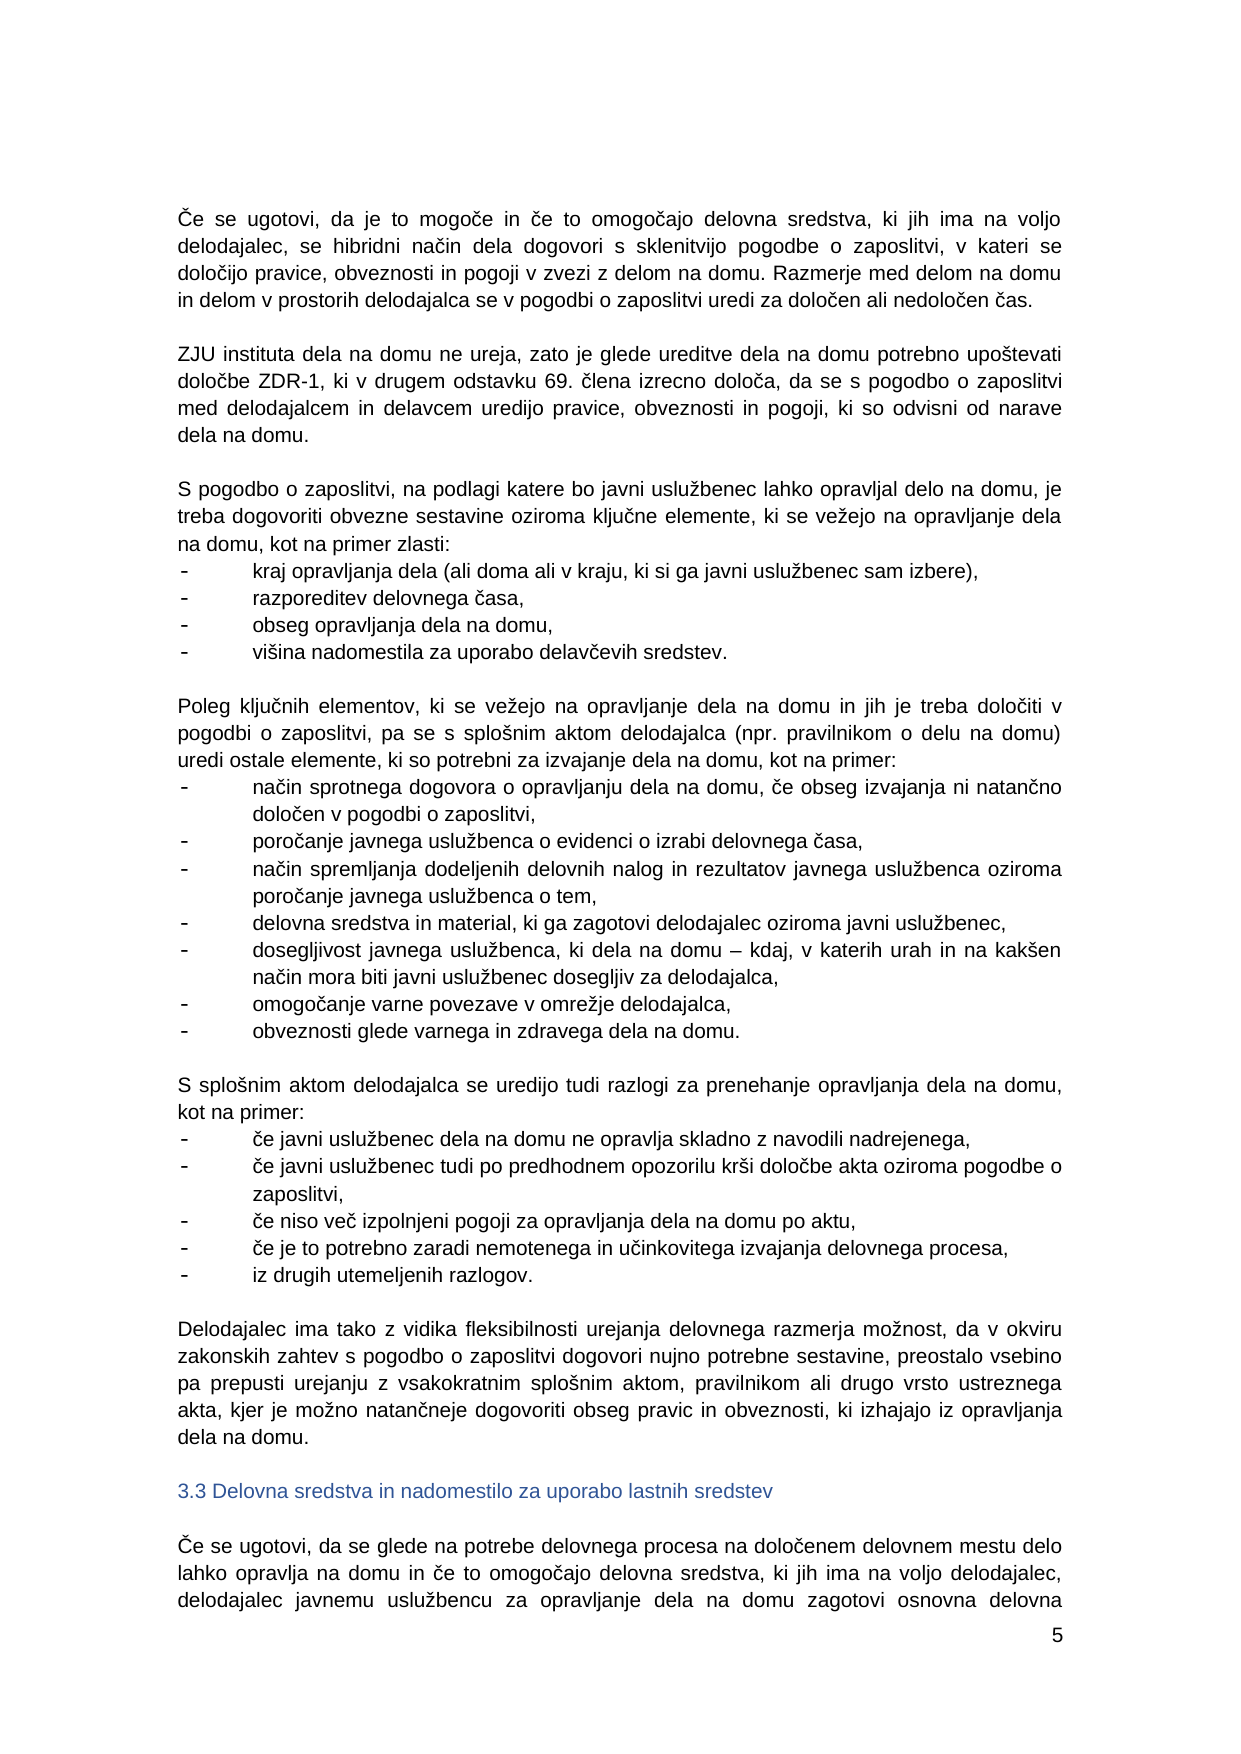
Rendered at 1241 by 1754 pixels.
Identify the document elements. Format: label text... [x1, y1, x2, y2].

list način spremljanja dodeljenih delovnih nalog in rezultatov javnega uslužbenca oziroma poročanje javnega uslužbenca o tem, [177, 854, 1063, 908]
list poročanje javnega uslužbenca o evidenci o izrabi delovnega časa, [177, 827, 1063, 854]
subtitle 3.3 Delovna sredstva in nadomestilo za uporabo lastnih sredstev [177, 1477, 1063, 1504]
text Če se ugotovi, da je to mogoče in če to omogočajo delovna sredstva, ki jih ima na voljo delodajalec, se hibridni način dela dogovori s sklenitvijo pogodbe o zaposlitvi, v kateri se določijo pravice, obveznosti in pogoji v zvezi z delom na domu. Razmerje med delom na domu in delom v prostorih delodajalca se v pogodbi o zaposlitvi uredi za določen ali nedoločen čas. [177, 204, 1063, 313]
list obveznosti glede varnega in zdravega dela na domu. [177, 1017, 1063, 1044]
list obseg opravljanja dela na domu, [177, 611, 1063, 638]
list omogočanje varne povezave v omrežje delodajalca, [177, 990, 1063, 1017]
list iz drugih utemeljenih razlogov. [177, 1261, 1063, 1288]
list delovna sredstva in material, ki ga zagotovi delodajalec oziroma javni uslužbenec, [177, 908, 1063, 936]
list če javni uslužbenec tudi po predhodnem opozorilu krši določbe akta oziroma pogodbe o zaposlitvi, [177, 1152, 1063, 1206]
text ZJU instituta dela na domu ne ureja, zato je glede ureditve dela na domu potrebno upoštevati določbe ZDR-1, ki v drugem odstavku 69. člena izrecno določa, da se s pogodbo o zaposlitvi med delodajalcem in delavcem uredijo pravice, obveznosti in pogoji, ki so odvisni od narave dela na domu. [177, 340, 1063, 448]
list način sprotnega dogovora o opravljanju dela na domu, če obseg izvajanja ni natančno določen v pogodbi o zaposlitvi, [177, 773, 1063, 827]
text Poleg ključnih elementov, ki se vežejo na opravljanje dela na domu in jih je treba določiti v pogodbi o zaposlitvi, pa se s splošnim aktom delodajalca (npr. pravilnikom o delu na domu) uredi ostale elemente, ki so potrebni za izvajanje dela na domu, kot na primer: [177, 692, 1063, 773]
list če je to potrebno zaradi nemotenega in učinkovitega izvajanja delovnega procesa, [177, 1233, 1063, 1261]
list razporeditev delovnega časa, [177, 583, 1063, 611]
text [177, 1531, 1063, 1613]
list kraj opravljanja dela (ali doma ali v kraju, ki si ga javni uslužbenec sam izbere), [177, 556, 1063, 583]
text Delodajalec ima tako z vidika fleksibilnosti urejanja delovnega razmerja možnost, da v okviru zakonskih zahtev s pogodbo o zaposlitvi dogovori nujno potrebne sestavine, preostalo vsebino pa prepusti urejanju z vsakokratnim splošnim aktom, pravilnikom ali drugo vrsto ustreznega akta, kjer je možno natančneje dogovoriti obseg pravic in obveznosti, ki izhajajo iz opravljanja dela na domu. [177, 1315, 1063, 1450]
text S pogodbo o zaposlitvi, na podlagi katere bo javni uslužbenec lahko opravljal delo na domu, je treba dogovoriti obvezne sestavine oziroma ključne elemente, ki se vežejo na opravljanje dela na domu, kot na primer zlasti: [177, 475, 1063, 556]
text S splošnim aktom delodajalca se uredijo tudi razlogi za prenehanje opravljanja dela na domu, kot na primer: [177, 1071, 1063, 1125]
list dosegljivost javnega uslužbenca, ki dela na domu – kdaj, v katerih urah in na kakšen način mora biti javni uslužbenec dosegljiv za delodajalca, [177, 936, 1063, 990]
list če javni uslužbenec dela na domu ne opravlja skladno z navodili nadrejenega, [177, 1125, 1063, 1152]
list če niso več izpolnjeni pogoji za opravljanja dela na domu po aktu, [177, 1206, 1063, 1233]
list višina nadomestila za uporabo delavčevih sredstev. [177, 638, 1063, 665]
